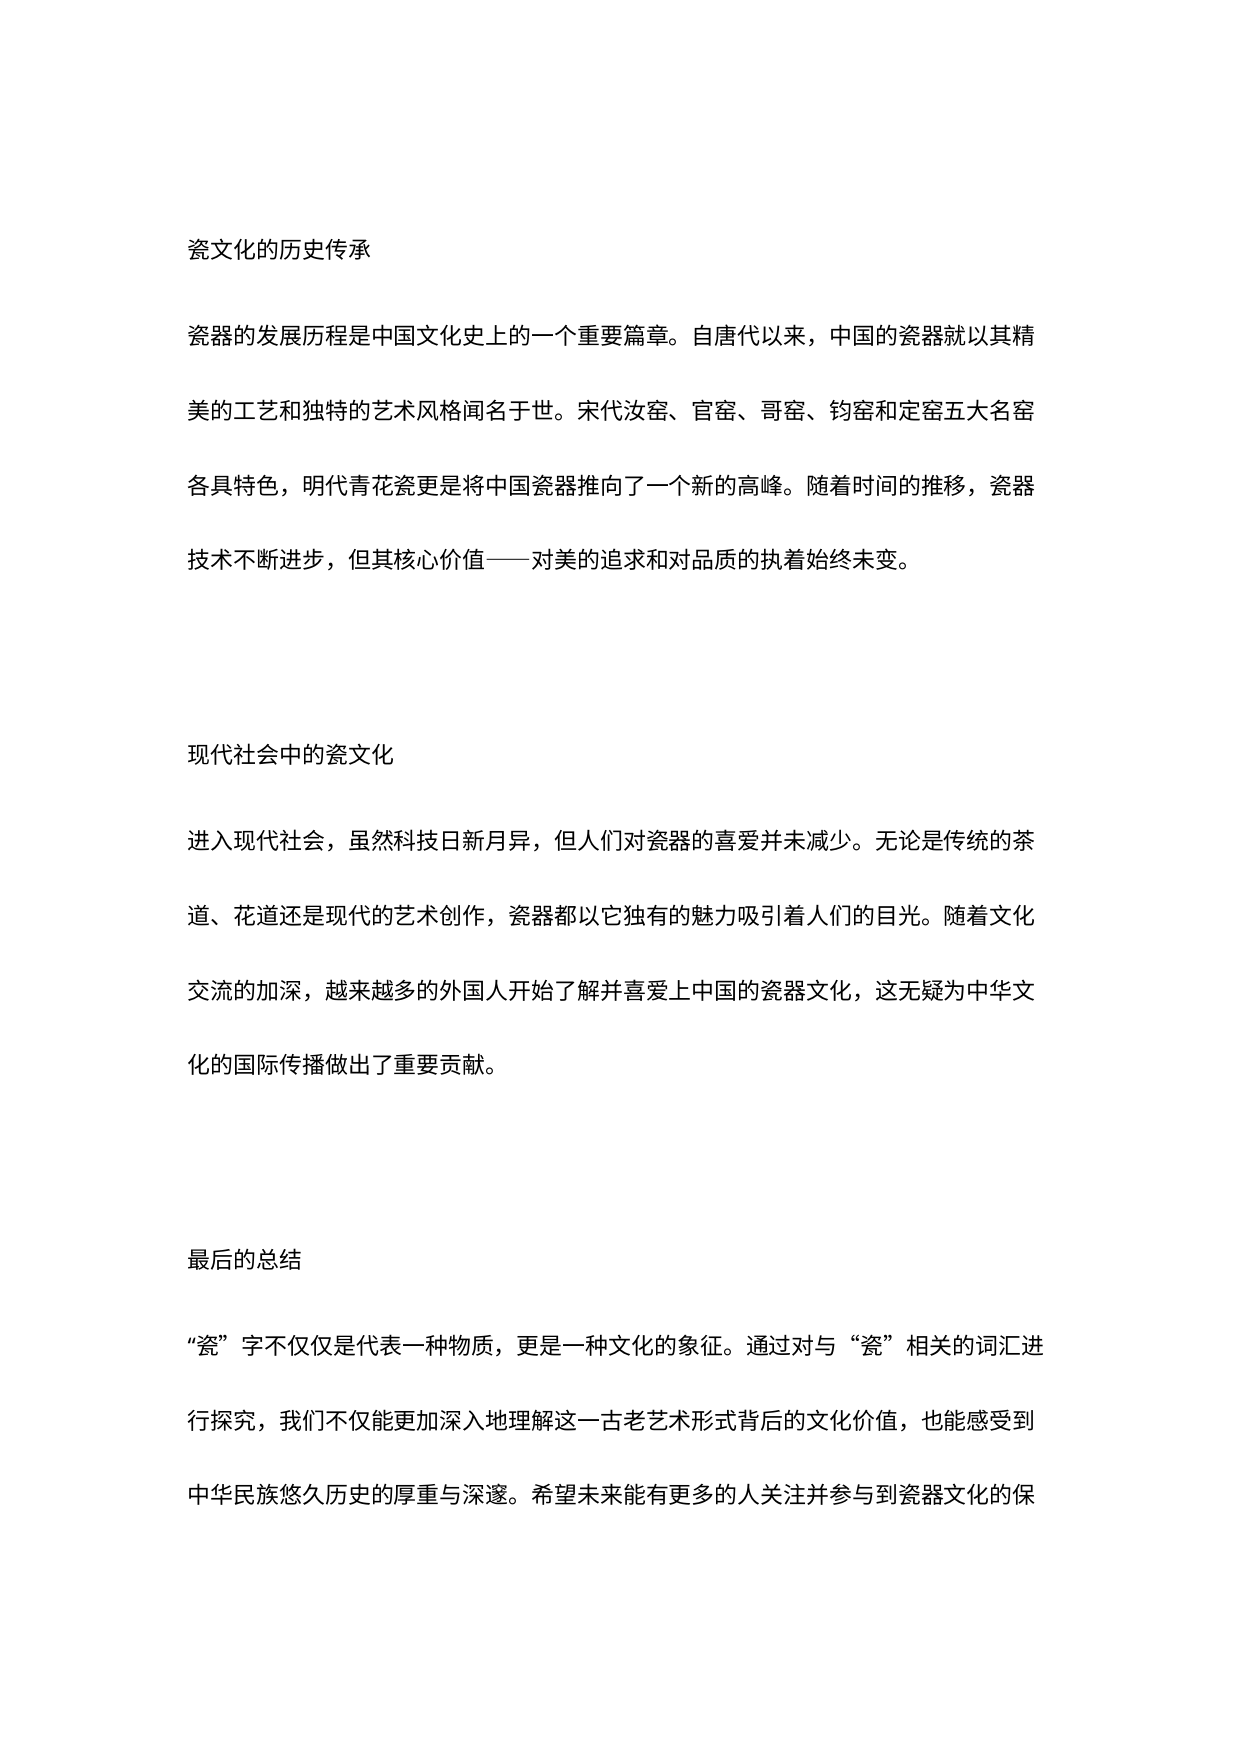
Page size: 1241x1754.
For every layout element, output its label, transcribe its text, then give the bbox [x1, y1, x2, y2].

text 进入现代社会，虽然科技日新月异，但人们对瓷器的喜爱并未减少。无论是传统的茶道、花道还是现代的艺术创作，瓷器都以它独有的魅力吸引着人们的目光。随着文化交流的加深，越来越多的外国人开始了解并喜爱上中国的瓷器文化，这无疑为中华文化的国际传播做出了重要贡献。 [187, 807, 1053, 1096]
text 现代社会中的瓷文化 [187, 721, 1053, 786]
text 最后的总结 [187, 1226, 1053, 1291]
text 瓷器的发展历程是中国文化史上的一个重要篇章。自唐代以来，中国的瓷器就以其精美的工艺和独特的艺术风格闻名于世。宋代汝窑、官窑、哥窑、钧窑和定窑五大名窑各具特色，明代青花瓷更是将中国瓷器推向了一个新的高峰。随着时间的推移，瓷器技术不断进步，但其核心价值——对美的追求和对品质的执着始终未变。 [187, 302, 1053, 591]
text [187, 1312, 1053, 1527]
text 瓷文化的历史传承 [187, 216, 1053, 281]
